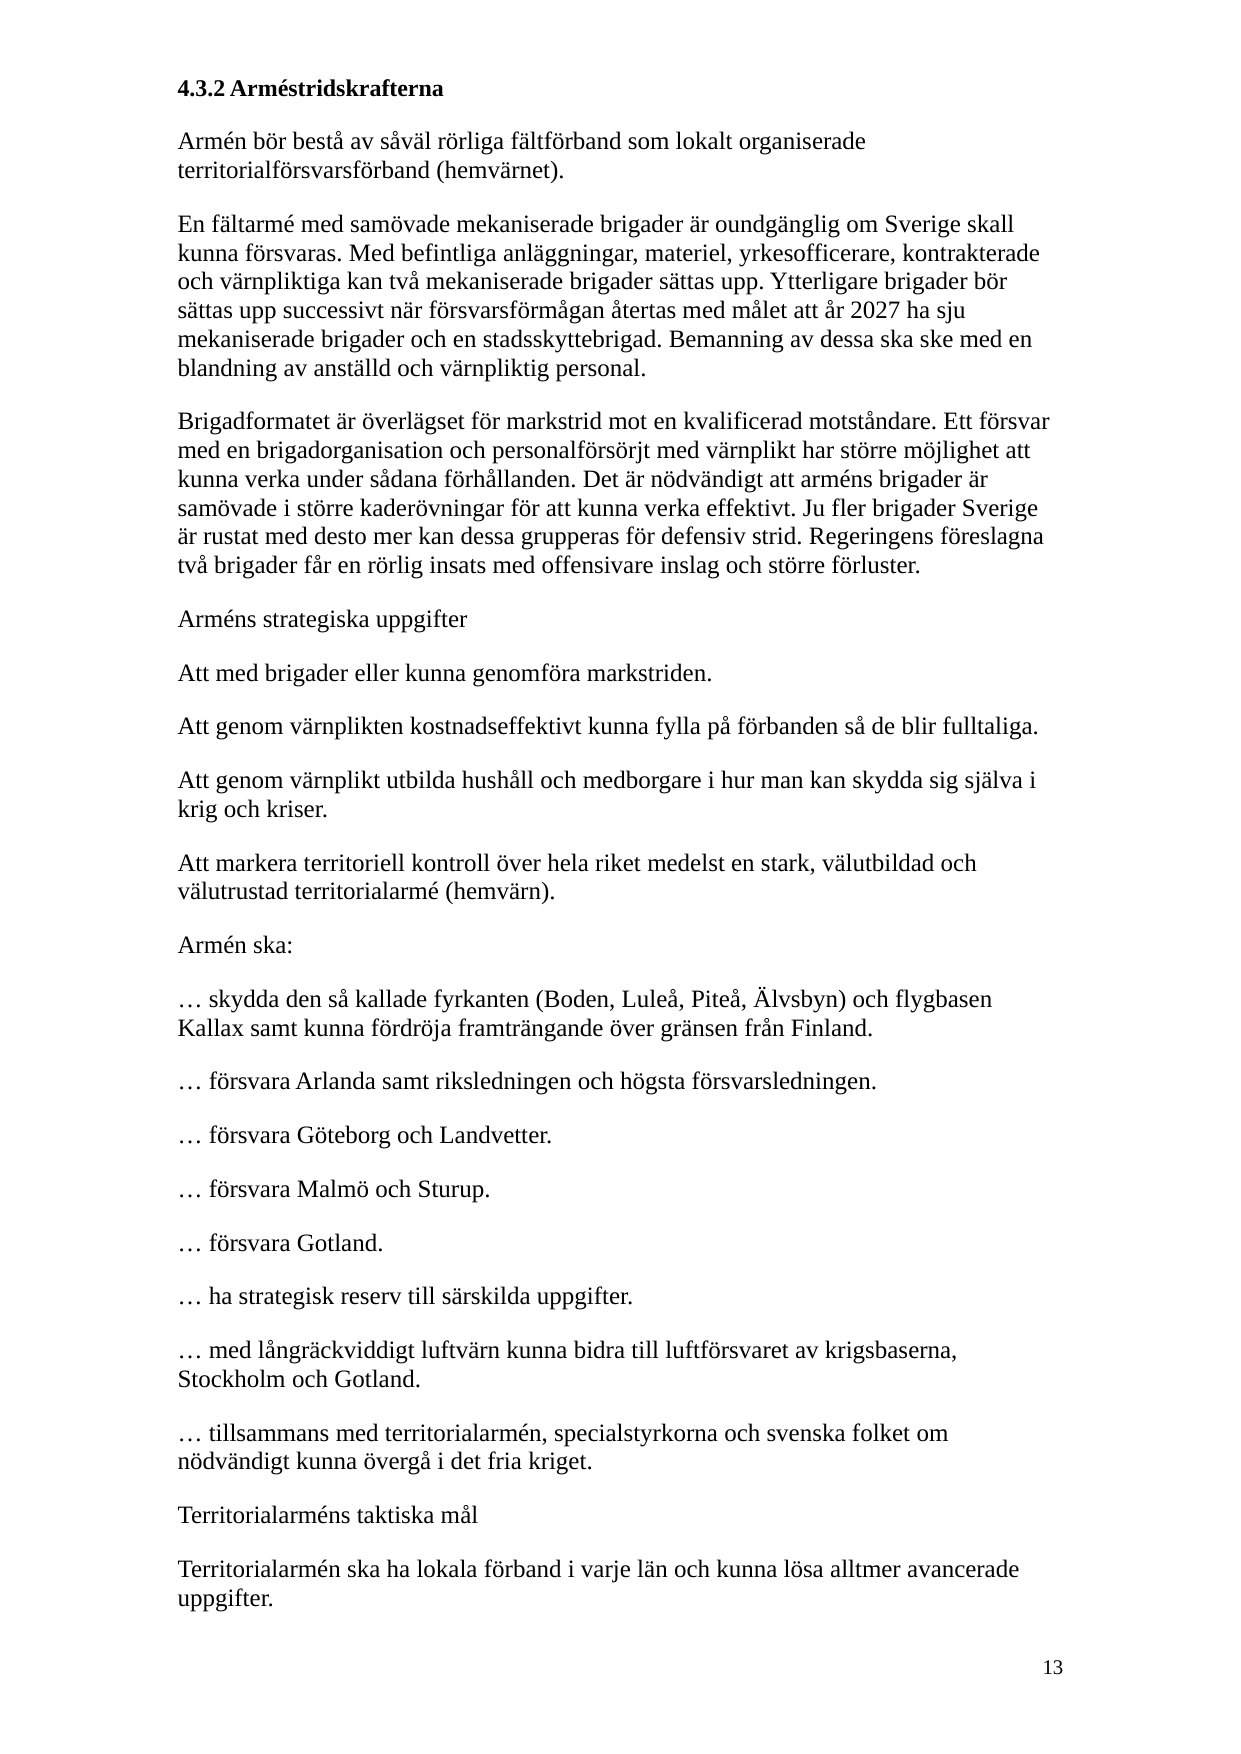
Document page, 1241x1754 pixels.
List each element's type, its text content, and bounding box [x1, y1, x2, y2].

subtitle En fältarmé med samövade mekaniserade brigader är oundgänglig om Sverige skall kunna försvaras. Med befintliga anläggningar, materiel, yrkesofficerare, kontrakterade och värnpliktiga kan två mekaniserade brigader sättas upp. Ytterligare brigader bör sättas upp successivt när försvarsförmågan återtas med målet att år 2027 ha sju mekaniserade brigader och en stadsskyttebrigad. Bemanning av dessa ska ske med en blandning av anställd och värnpliktig personal. [177, 209, 1063, 381]
subtitle Territorialarmén ska ha lokala förband i varje län och kunna lösa alltmer avancerade uppgifter. [177, 1554, 1063, 1611]
subtitle … med långräckviddigt luftvärn kunna bidra till luftförsvaret av krigsbaserna, Stockholm och Gotland. [177, 1335, 1063, 1393]
subtitle Att genom värnplikt utbilda hushåll och medborgare i hur man kan skydda sig själva i krig och kriser. [177, 765, 1063, 823]
subtitle Att med brigader eller kunna genomföra markstriden. [177, 658, 1063, 686]
subtitle … försvara Arlanda samt riksledningen och högsta försvarsledningen. [177, 1066, 1063, 1095]
subtitle Att genom värnplikten kostnadseffektivt kunna fylla på förbanden så de blir fulltaliga. [177, 711, 1063, 740]
subtitle Territorialarméns taktiska mål [177, 1500, 1063, 1529]
subtitle … tillsammans med territorialarmén, specialstyrkorna och svenska folket om nödvändigt kunna övergå i det fria kriget. [177, 1418, 1063, 1475]
subtitle … skydda den så kallade fyrkanten (Boden, Luleå, Piteå, Älvsbyn) och flygbasen Kallax samt kunna fördröja framträngande över gränsen från Finland. [177, 984, 1063, 1041]
subtitle Armén ska: [177, 930, 1063, 959]
subtitle … försvara Gotland. [177, 1228, 1063, 1256]
subtitle … försvara Malmö och Sturup. [177, 1174, 1063, 1203]
subtitle Armén bör bestå av såväl rörliga fältförband som lokalt organiserade territorialförsvarsförband (hemvärnet). [177, 126, 1063, 184]
subtitle … försvara Göteborg och Landvetter. [177, 1120, 1063, 1149]
subtitle 4.3.2 Arméstridskrafterna [177, 74, 1063, 101]
subtitle Att markera territoriell kontroll över hela riket medelst en stark, välutbildad och välutrustad territorialarmé (hemvärn). [177, 848, 1063, 905]
subtitle … ha strategisk reserv till särskilda uppgifter. [177, 1281, 1063, 1310]
subtitle Brigadformatet är överlägset för markstrid mot en kvalificerad motståndare. Ett försvar med en brigadorganisation och personalförsörjt med värnplikt har större möjlighet att kunna verka under sådana förhållanden. Det är nödvändigt att arméns brigader är samövade i större kaderövningar för att kunna verka effektivt. Ju fler brigader Sverige är rustat med desto mer kan dessa grupperas för defensiv strid. Regeringens föreslagna två brigader får en rörlig insats med offensivare inslag och större förluster. [177, 406, 1063, 579]
subtitle Arméns strategiska uppgifter [177, 604, 1063, 633]
